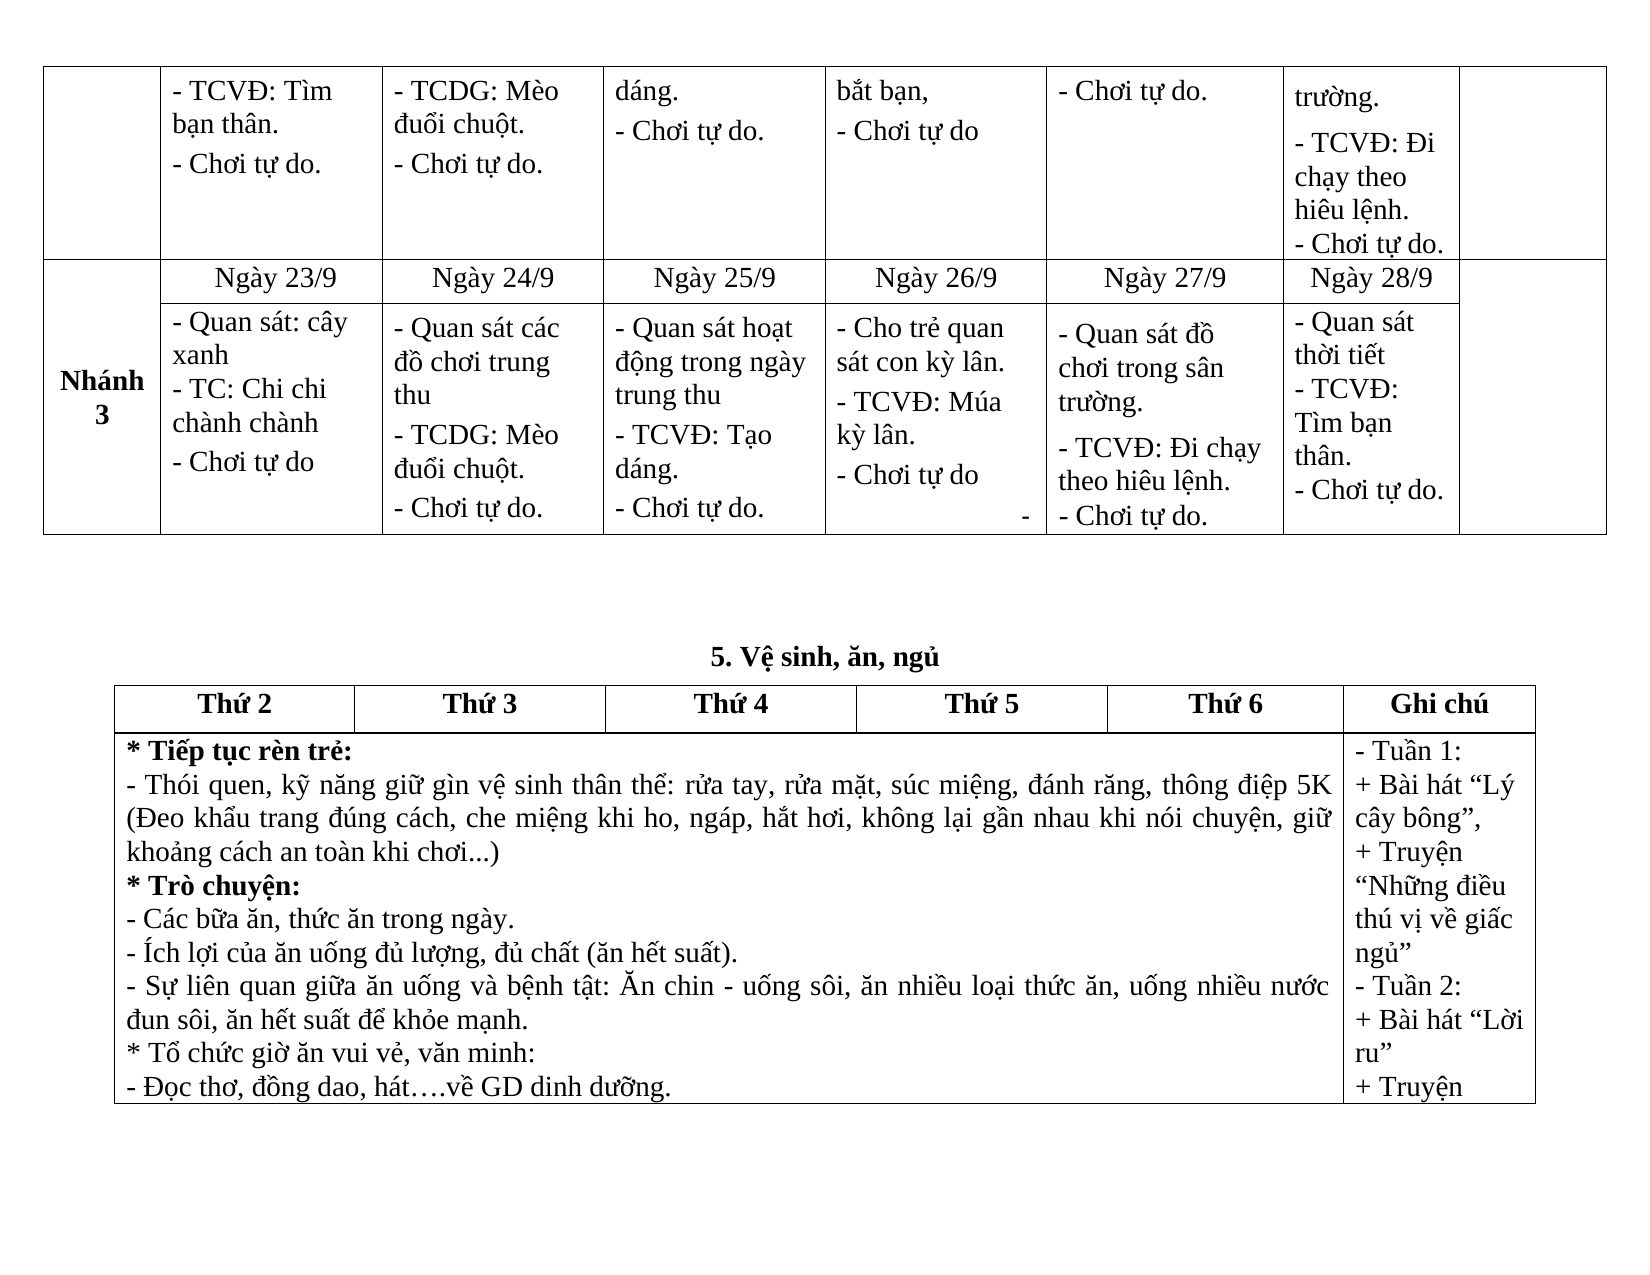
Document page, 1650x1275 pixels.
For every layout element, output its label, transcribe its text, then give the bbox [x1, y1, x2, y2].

table_cell Ngày 28/9 [1284, 260, 1459, 303]
table_header Thứ 6 [1108, 686, 1343, 732]
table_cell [161, 67, 382, 259]
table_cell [604, 67, 825, 259]
table_header Thứ 2 [115, 686, 354, 732]
text 5. Vệ sinh, ăn, ngủ [84, 639, 1566, 673]
table_cell - Quan sát các đồ chơi trung thu - TCDG: Mèo đuổi chuột. - Chơi tự do. [383, 304, 603, 534]
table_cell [1284, 67, 1459, 259]
table_header Thứ 4 [606, 686, 856, 732]
table_cell [1460, 260, 1606, 534]
table_cell Ngày 25/9 [604, 260, 825, 303]
table_header Thứ 3 [355, 686, 605, 732]
table_cell Ngày 24/9 [383, 260, 603, 303]
table_header Ghi chú [1344, 686, 1535, 732]
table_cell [115, 734, 1343, 1102]
table_cell - Quan sát thời tiết - TCVĐ: Tìm bạn thân. - Chơi tự do. [1284, 304, 1459, 534]
table_cell - Quan sát: cây xanh - TC: Chi chi chành chành - Chơi tự do [161, 304, 382, 534]
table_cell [383, 67, 603, 259]
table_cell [1047, 67, 1283, 259]
table_cell Ngày 27/9 [1047, 260, 1283, 303]
table_cell - Cho trẻ quan sát con kỳ lân. - TCVĐ: Múa kỳ lân. - Chơi tự do [826, 304, 1046, 534]
table_cell Ngày 26/9 [826, 260, 1046, 303]
table_cell - Quan sát đồ chơi trong sân trường. - TCVĐ: Đi chạy theo hiêu lệnh. - Chơi tự do. [1047, 304, 1283, 534]
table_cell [826, 67, 1046, 259]
table_cell Nhánh 3 [44, 260, 160, 534]
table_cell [1344, 734, 1535, 1102]
table_header Thứ 5 [857, 686, 1107, 732]
table_cell Ngày 23/9 [161, 260, 382, 303]
table_cell - Quan sát hoạt động trong ngày trung thu - TCVĐ: Tạo dáng. - Chơi tự do. [604, 304, 825, 534]
